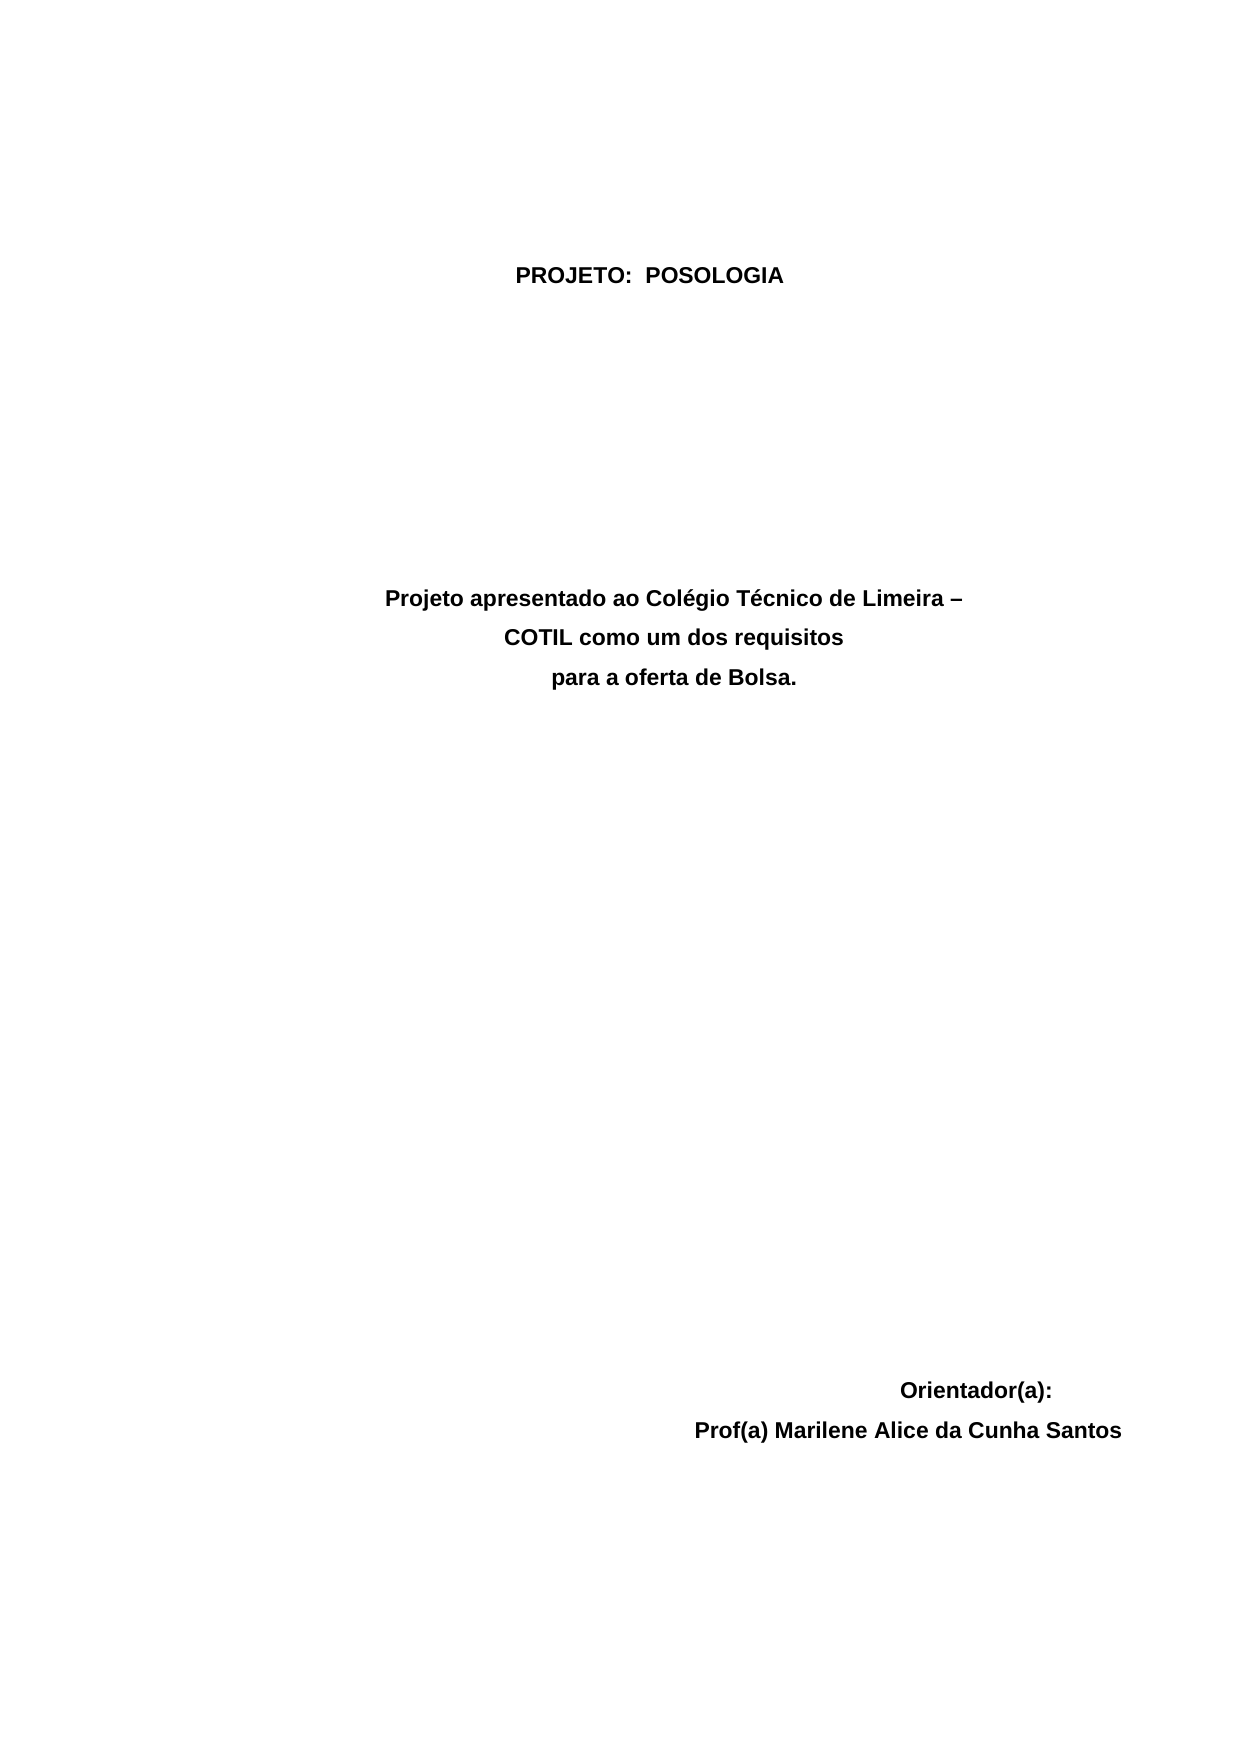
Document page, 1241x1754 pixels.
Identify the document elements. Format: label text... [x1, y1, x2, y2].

text COTIL como um dos requisitos [226, 624, 1122, 650]
text PROJETO: POSOLOGIA [177, 262, 1122, 288]
text Orientador(a): [226, 1377, 1052, 1404]
text Prof(a) Marilene Alice da Cunha Santos [226, 1417, 1122, 1443]
text Projeto apresentado ao Colégio Técnico de Limeira – [226, 585, 1122, 611]
text para a oferta de Bolsa. [226, 663, 1122, 690]
